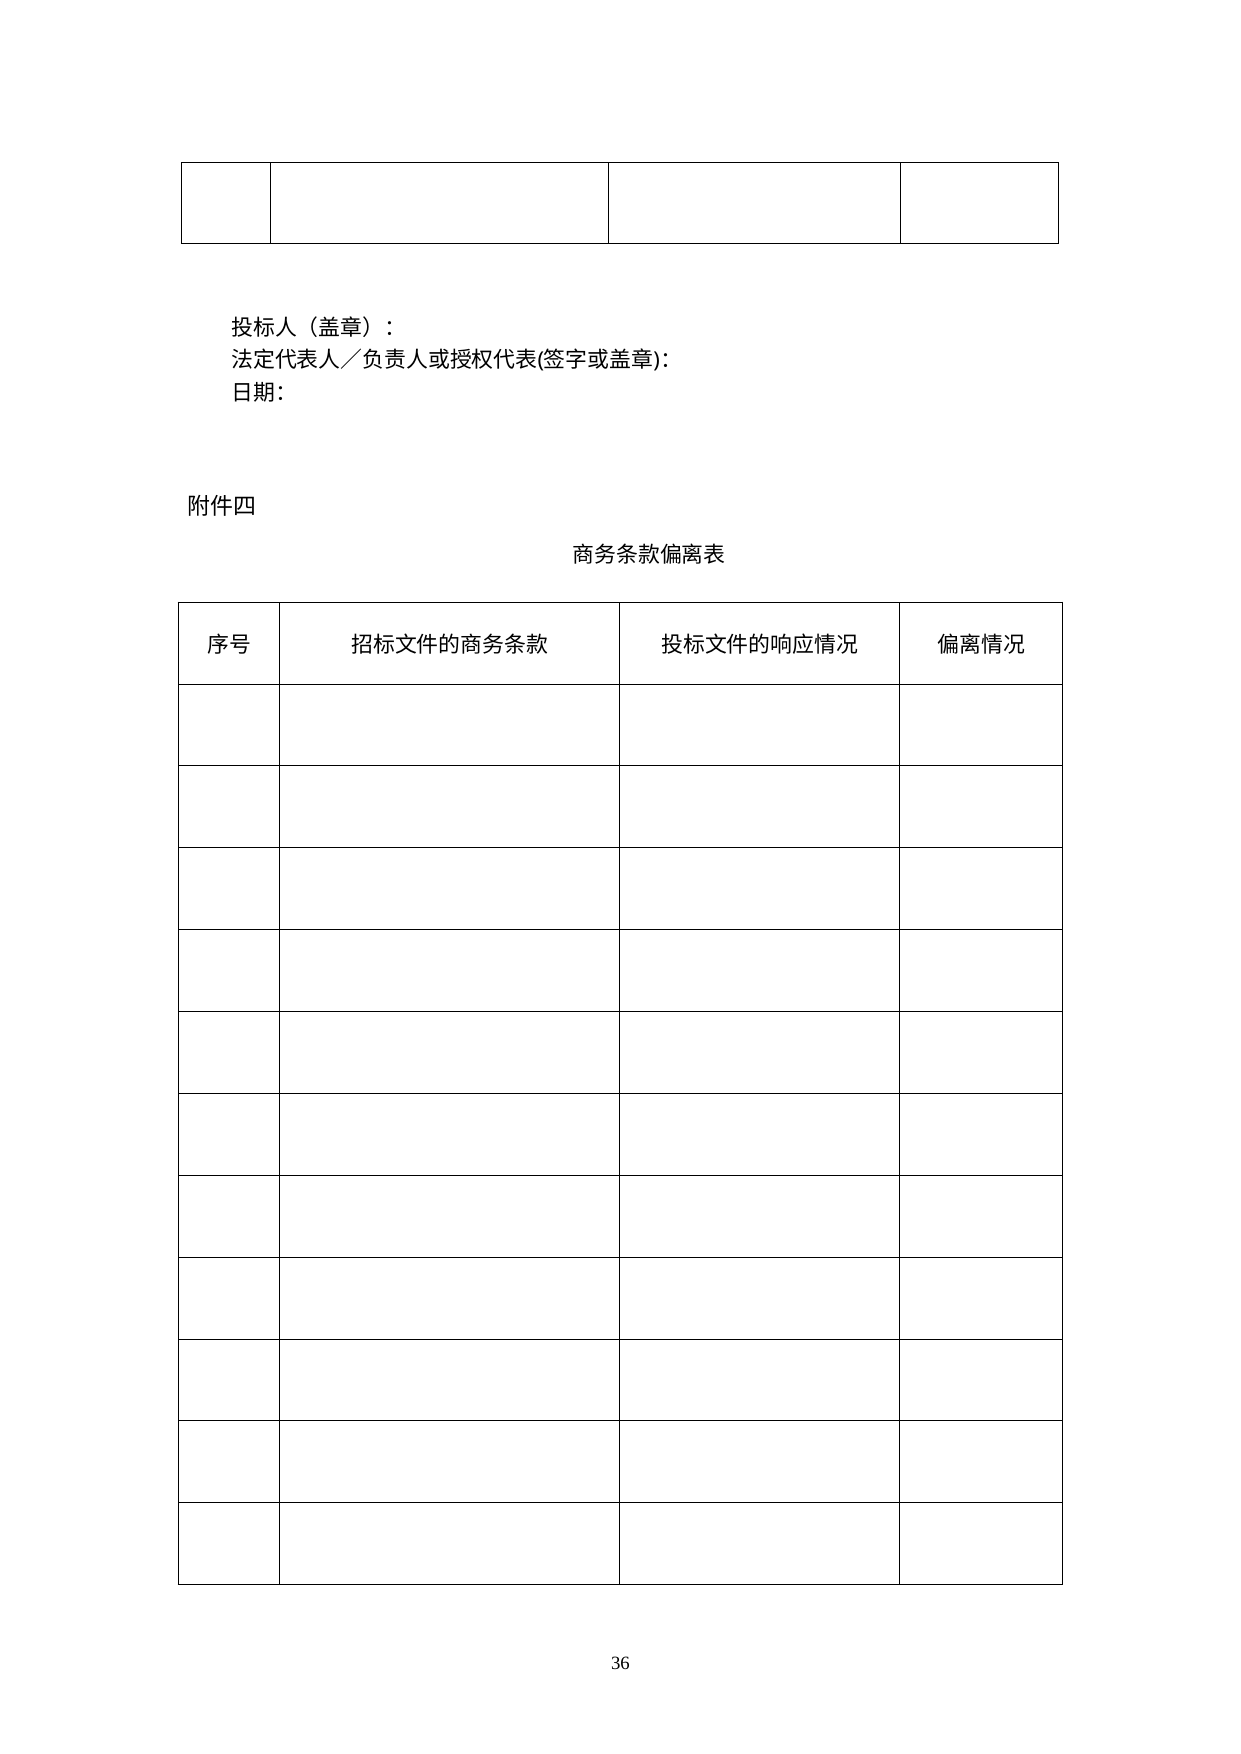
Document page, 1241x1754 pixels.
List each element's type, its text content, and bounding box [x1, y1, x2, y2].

table_cell [179, 848, 279, 929]
table_cell [280, 848, 619, 929]
table_cell [280, 1340, 619, 1420]
table_cell [620, 1340, 899, 1420]
table_cell [280, 930, 619, 1011]
table_cell [900, 766, 1062, 847]
table_cell [609, 163, 900, 243]
table_cell [179, 766, 279, 847]
table_cell [280, 1503, 619, 1584]
table_cell [620, 1094, 899, 1175]
table_cell [620, 1421, 899, 1502]
table_cell [280, 1421, 619, 1502]
table_cell [179, 1421, 279, 1502]
table_cell [900, 848, 1062, 929]
table_cell [900, 930, 1062, 1011]
table_cell [620, 1503, 899, 1584]
table_cell [620, 685, 899, 765]
table_cell [179, 1012, 279, 1093]
table_cell [280, 1094, 619, 1175]
table_cell [280, 1176, 619, 1257]
table_cell [182, 163, 270, 243]
table_cell [900, 1176, 1062, 1257]
table_header 投标文件的响应情况 [620, 603, 899, 683]
table_header 偏离情况 [900, 603, 1062, 683]
table_cell [620, 1012, 899, 1093]
table_cell [179, 685, 279, 765]
table_cell [900, 1503, 1062, 1584]
text 投标人（盖章）： [231, 309, 1053, 342]
table_cell [900, 1421, 1062, 1502]
table_cell [900, 1012, 1062, 1093]
table_cell [900, 1094, 1062, 1175]
table_cell [901, 163, 1058, 243]
table_header 序号 [179, 603, 279, 683]
table_cell [179, 1258, 279, 1338]
text 日期： [231, 374, 1053, 407]
table_cell [900, 685, 1062, 765]
text 商务条款偏离表 [572, 537, 1053, 569]
table_cell [620, 766, 899, 847]
table_cell [900, 1258, 1062, 1338]
text 法定代表人／负责人或授权代表(签字或盖章)： [231, 342, 1053, 374]
text 附件四 [187, 472, 1053, 537]
table_cell [179, 1176, 279, 1257]
table_cell [280, 685, 619, 765]
table_cell [620, 1258, 899, 1338]
table_cell [620, 1176, 899, 1257]
table_cell [271, 163, 608, 243]
table_cell [280, 1258, 619, 1338]
table_cell [280, 1012, 619, 1093]
table_cell [620, 848, 899, 929]
table_cell [620, 930, 899, 1011]
table_cell [179, 1340, 279, 1420]
table_cell [179, 930, 279, 1011]
table_header 招标文件的商务条款 [280, 603, 619, 683]
table_cell [900, 1340, 1062, 1420]
table_cell [179, 1503, 279, 1584]
table_cell [280, 766, 619, 847]
table_cell [179, 1094, 279, 1175]
